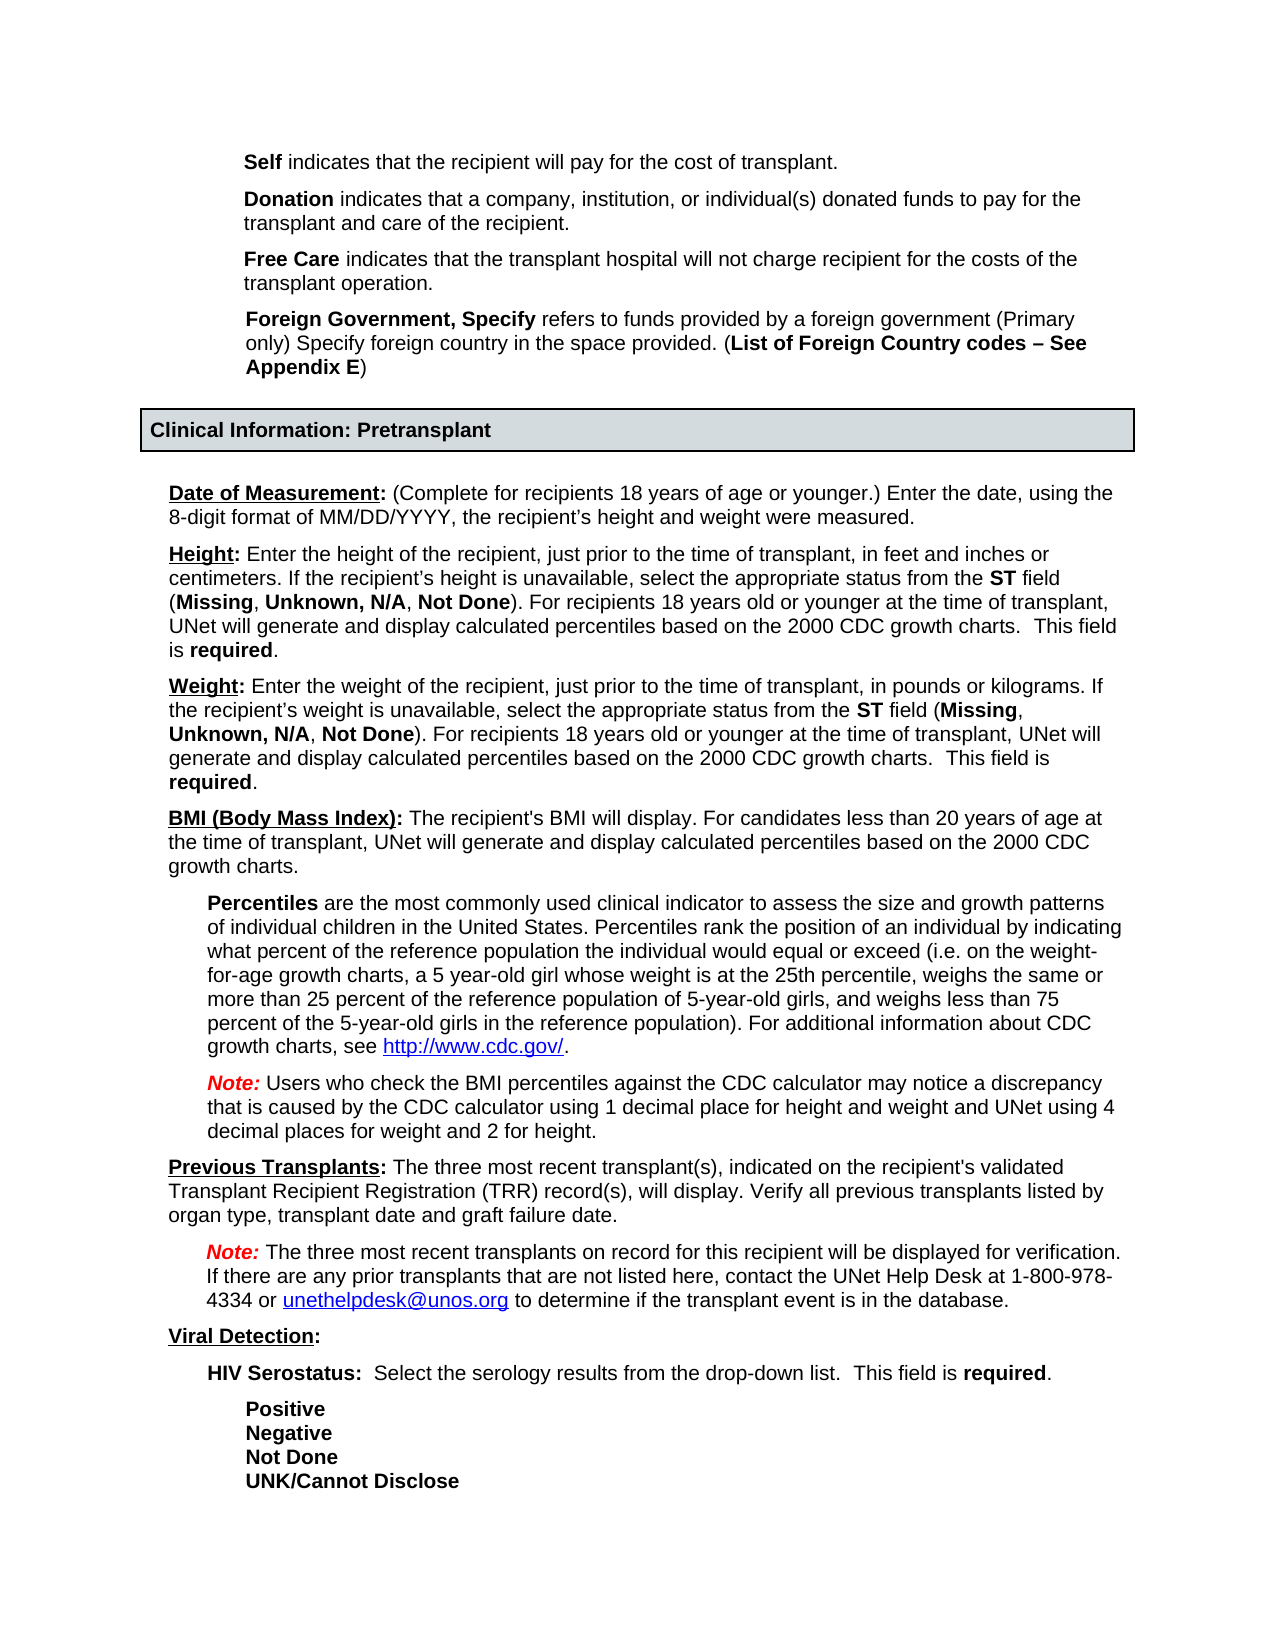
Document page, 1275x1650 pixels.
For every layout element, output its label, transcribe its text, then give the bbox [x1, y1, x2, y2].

text HIV Serostatus: Select the serology results from the drop-down list. This field is required. [207, 1360, 1125, 1384]
text Height: Enter the height of the recipient, just prior to the time of transplant, in feet and inches or centimeters. If the recipient’s height is unavailable, select the appropriate status from the ST field (Missing, Unknown, N/A, Not Done). For recipients 18 years old or younger at the time of transplant, UNet will generate and display calculated percentiles based on the 2000 CDC growth charts. This field is required. [169, 542, 1125, 661]
text BMI (Body Mass Index): The recipient's BMI will display. For candidates less than 20 years of age at the time of transplant, UNet will generate and display calculated percentiles based on the 2000 CDC growth charts. [168, 806, 1125, 878]
text Donation indicates that a company, institution, or individual(s) donated funds to pay for the transplant and care of the recipient. [244, 186, 1125, 234]
text Weight: Enter the weight of the recipient, just prior to the time of transplant, in pounds or kilograms. If the recipient’s weight is unavailable, select the appropriate status from the ST field (Missing, Unknown, N/A, Not Done). For recipients 18 years old or younger at the time of transplant, UNet will generate and display calculated percentiles based on the 2000 CDC growth charts. This field is required. [169, 674, 1125, 794]
text Foreign Government, Specify refers to funds provided by a foreign government (Primary only) Specify foreign country in the space provided. (List of Foreign Country codes – See Appendix E) [245, 307, 1125, 379]
text Date of Measurement: (Complete for recipients 18 years of age or younger.) Enter the date, using the 8-digit format of MM/DD/YYYY, the recipient’s height and weight were measured. [169, 481, 1125, 529]
text Positive Negative Not Done UNK/Cannot Disclose [245, 1397, 1125, 1493]
text Clinical Information: Pretransplant [142, 410, 1133, 450]
text Self indicates that the recipient will pay for the cost of transplant. [244, 150, 1125, 174]
text Percentiles are the most commonly used clinical indicator to assess the size and growth patterns of individual children in the United States. Percentiles rank the position of an individual by indicating what percent of the reference population the individual would equal or exceed (i.e. on the weight-for-age growth charts, a 5 year-old girl whose weight is at the 25th percentile, weighs the same or more than 25 percent of the reference population of 5-year-old girls, and weighs less than 75 percent of the 5-year-old girls in the reference population). For additional information about CDC growth charts, see http://www.cdc.gov/. [207, 891, 1125, 1058]
text Note: The three most recent transplants on record for this recipient will be displayed for verification. If there are any prior transplants that are not listed here, contact the UNet Help Desk at 1-800-978-4334 or unethelpdesk@unos.org to determine if the transplant event is in the database. [206, 1239, 1125, 1311]
text Viral Detection: [168, 1324, 1125, 1348]
text Previous Transplants: The three most recent transplant(s), indicated on the recipient's validated Transplant Recipient Registration (TRR) record(s), will display. Verify all previous transplants listed by organ type, transplant date and graft failure date. [168, 1155, 1125, 1227]
text Free Care indicates that the transplant hospital will not charge recipient for the costs of the transplant operation. [244, 247, 1125, 295]
text Note: Users who check the BMI percentiles against the CDC calculator may notice a discrepancy that is caused by the CDC calculator using 1 decimal place for height and weight and UNet using 4 decimal places for weight and 2 for height. [207, 1071, 1125, 1143]
